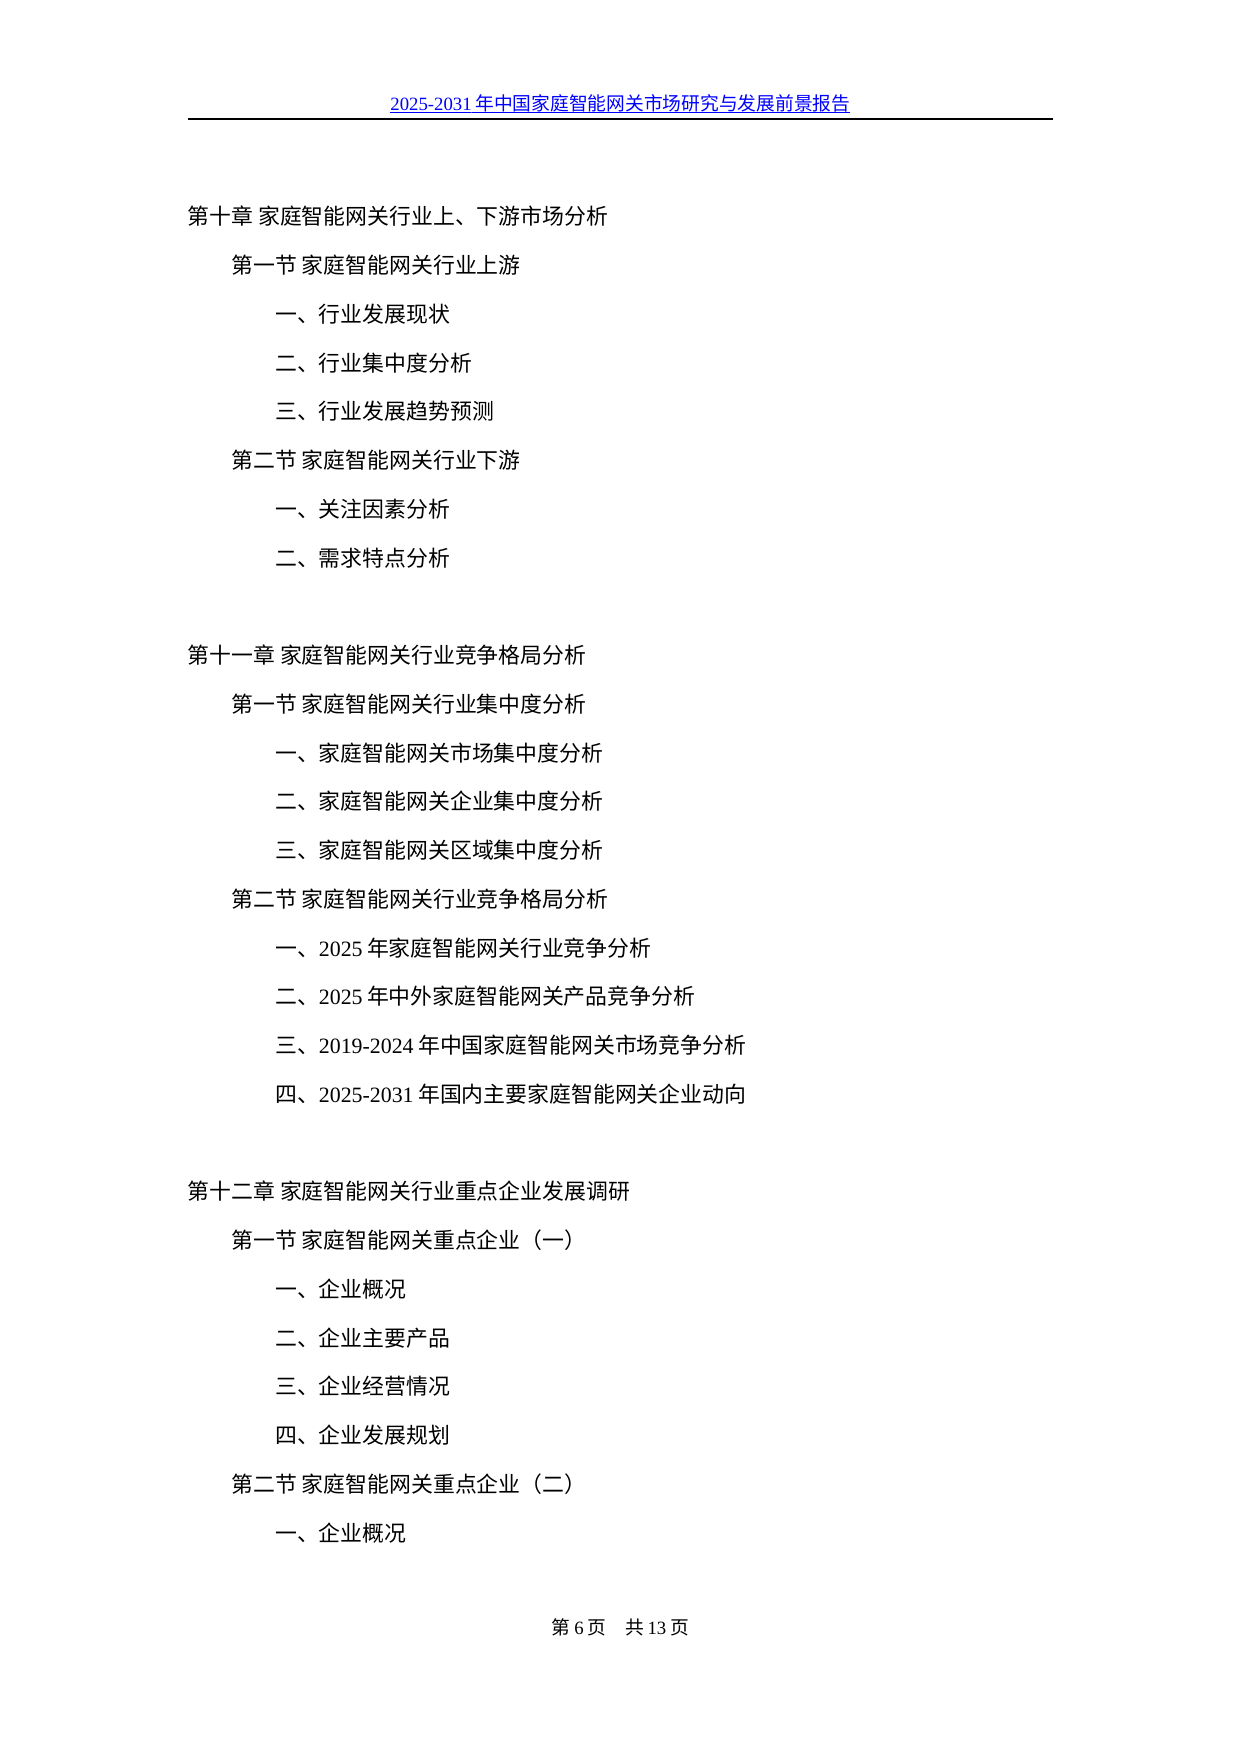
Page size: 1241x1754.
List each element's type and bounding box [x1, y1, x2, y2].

text [187, 150, 1053, 1548]
